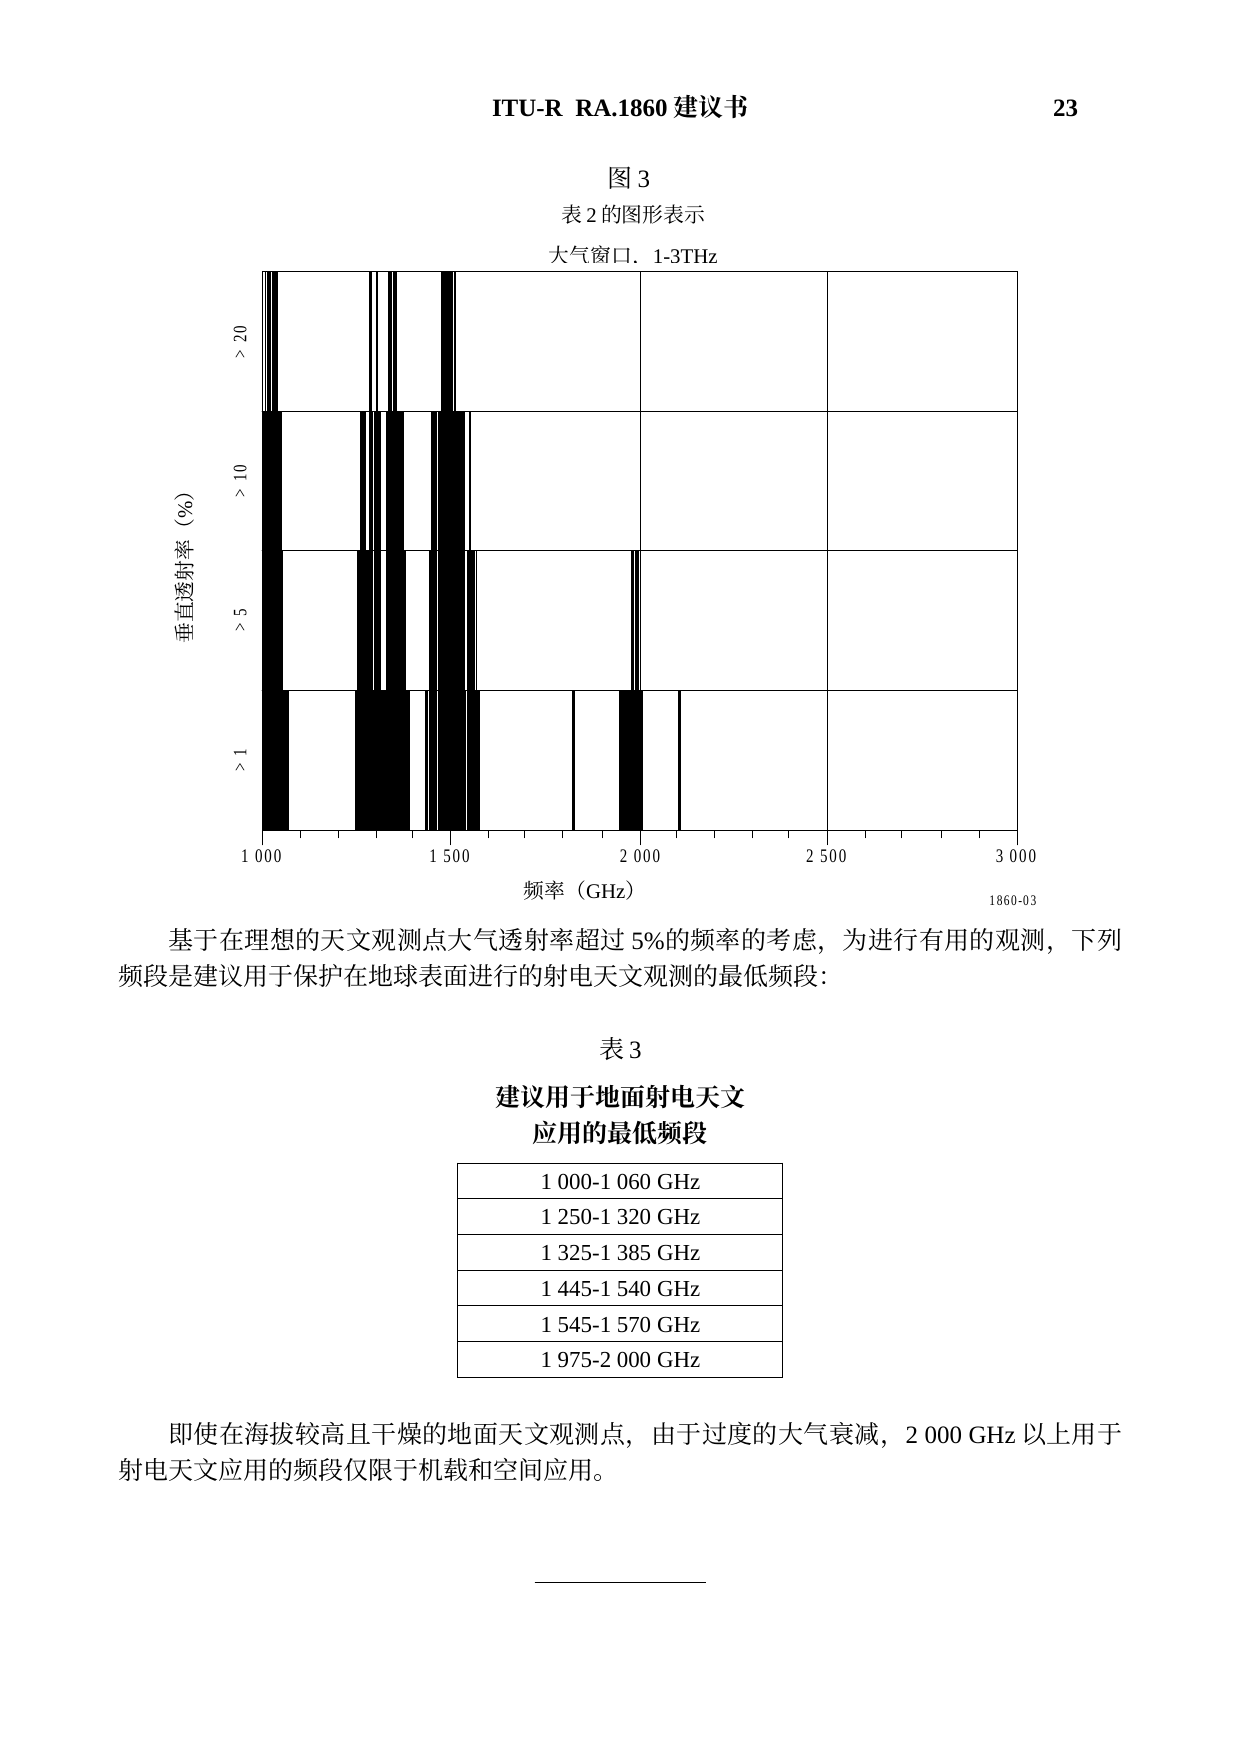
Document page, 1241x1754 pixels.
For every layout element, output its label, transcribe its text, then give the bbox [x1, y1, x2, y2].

text 表3 [118, 1030, 1122, 1066]
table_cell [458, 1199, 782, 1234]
title 建议用于地面射电天文 应用的最低频段 [118, 1078, 1122, 1150]
text 基于在理想的天文观测点大气透射率超过5%的频率的考虑，为进行有用的观测，下列频段是建议用于保护在地球表面进行的射电天文观测的最低频段： [118, 920, 1122, 992]
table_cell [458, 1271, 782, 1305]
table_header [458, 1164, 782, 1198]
text 即使在海拔较高且干燥的地面天文观测点，由于过度的大气衰减，2 000 GHz以上用于射电天文应用的频段仅限于机载和空间应用。 [118, 1414, 1122, 1486]
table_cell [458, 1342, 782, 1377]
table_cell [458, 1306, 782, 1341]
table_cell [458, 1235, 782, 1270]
